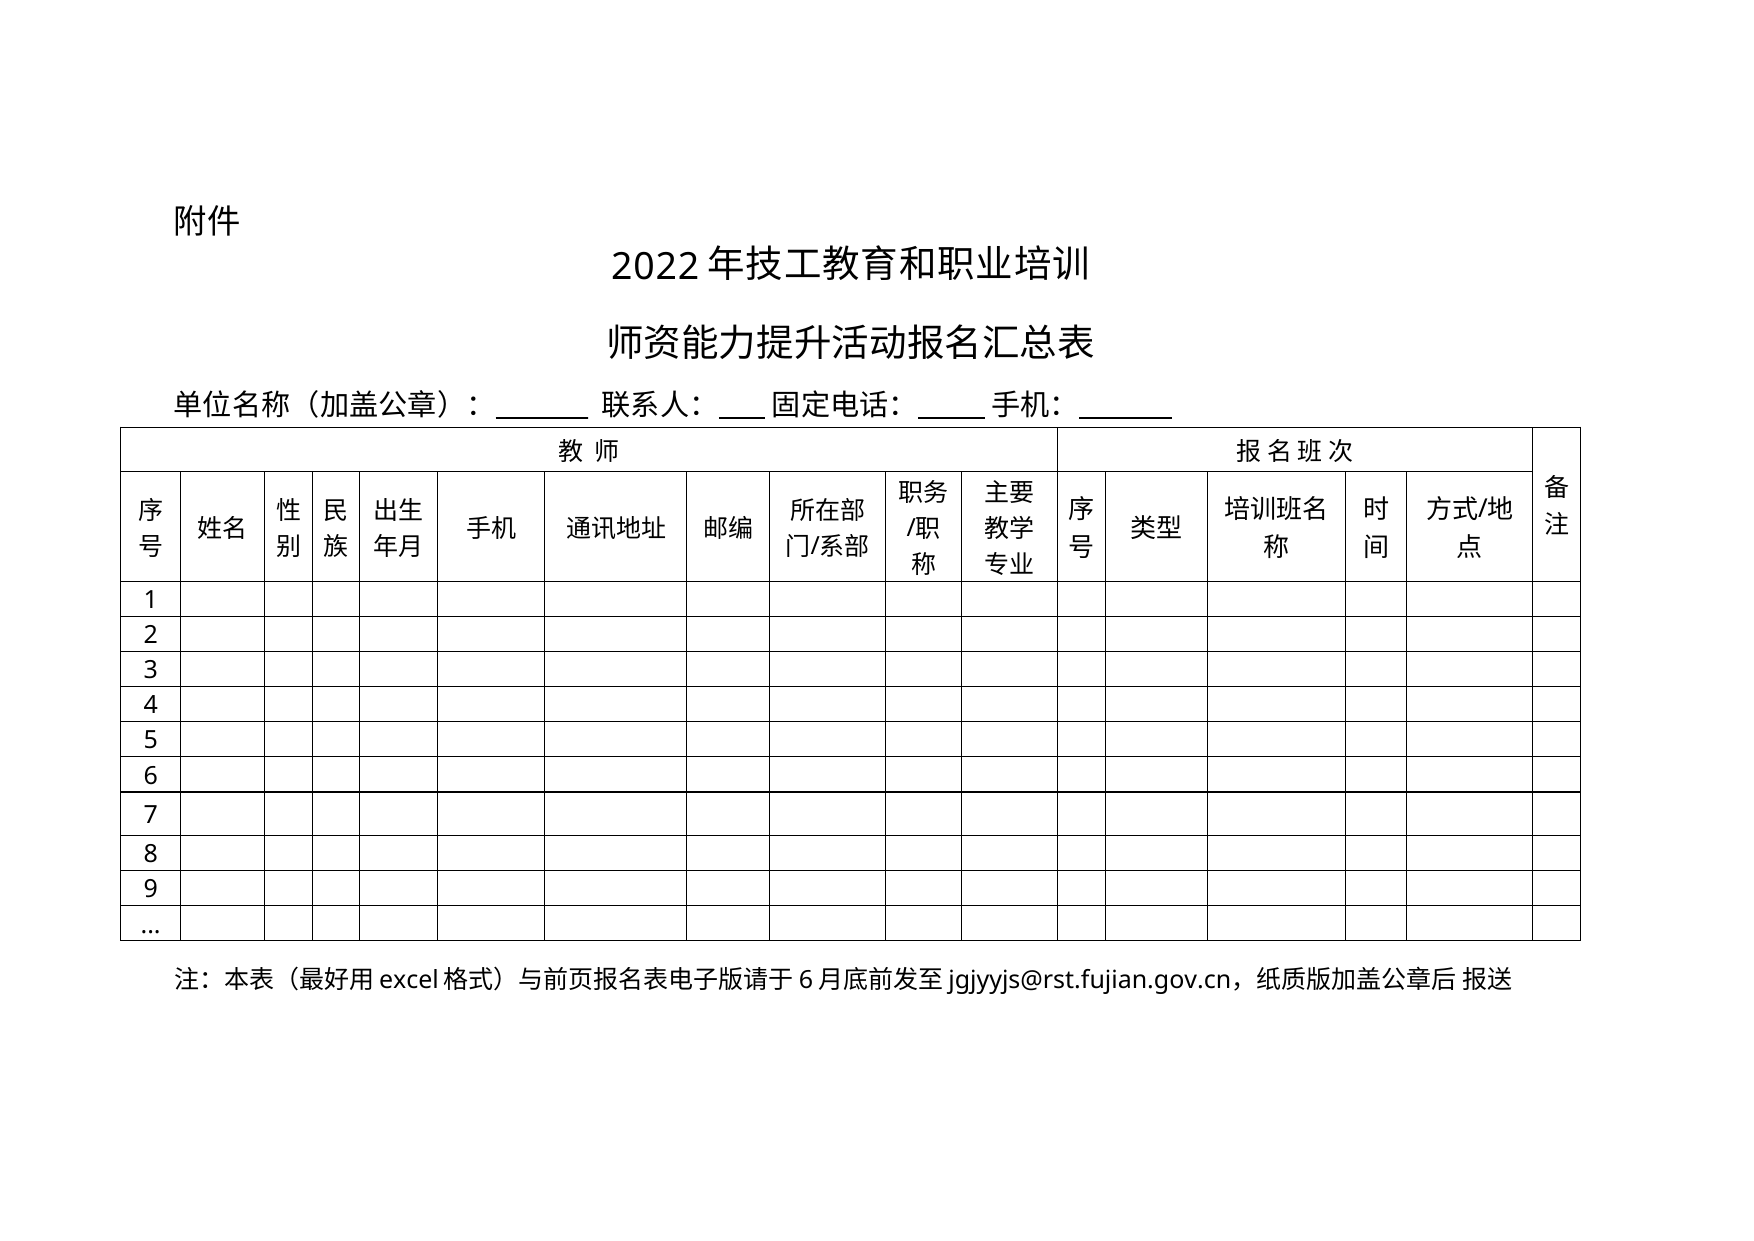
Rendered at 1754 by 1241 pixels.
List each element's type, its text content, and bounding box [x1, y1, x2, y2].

table_cell [1407, 906, 1532, 940]
table_cell 职务/职称 [886, 472, 961, 581]
table_cell [1058, 722, 1105, 756]
table_cell [438, 582, 544, 616]
table_header 教 师 [121, 428, 1057, 471]
table_cell [313, 793, 359, 835]
table_cell [313, 652, 359, 686]
table_cell [545, 722, 686, 756]
table_cell [181, 582, 264, 616]
table_cell [313, 757, 359, 791]
table_cell [360, 836, 437, 870]
table_cell [687, 793, 769, 835]
table_cell [545, 793, 686, 835]
table_cell [1106, 687, 1207, 721]
table_cell [438, 871, 544, 905]
table_cell [313, 906, 359, 940]
table_cell [886, 906, 961, 940]
table_cell [438, 836, 544, 870]
table_cell [687, 582, 769, 616]
table_cell [265, 793, 312, 835]
table_cell [770, 836, 885, 870]
table_cell [770, 757, 885, 791]
table_cell [886, 836, 961, 870]
text 附件 [173, 187, 1527, 245]
table_cell [962, 582, 1057, 616]
table_cell [313, 871, 359, 905]
table_cell [1106, 652, 1207, 686]
table_cell 8 [121, 836, 180, 870]
table_cell [360, 793, 437, 835]
table_cell [962, 652, 1057, 686]
text 2022年技工教育和职业培训 [173, 256, 1527, 310]
table_cell [438, 793, 544, 835]
table_cell [181, 617, 264, 651]
table_cell 序号 [1058, 472, 1105, 581]
table_cell 4 [121, 687, 180, 721]
table_cell [360, 617, 437, 651]
table_cell 手机 [438, 472, 544, 581]
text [174, 941, 1527, 1000]
table_cell [1106, 836, 1207, 870]
table_cell [1208, 722, 1345, 756]
table_cell [962, 617, 1057, 651]
table_cell [1208, 582, 1345, 616]
table_cell [687, 687, 769, 721]
table_cell [886, 617, 961, 651]
table_cell [1533, 757, 1580, 791]
table_cell [313, 617, 359, 651]
table_cell [1533, 793, 1580, 835]
table_cell 主要教学专业 [962, 472, 1057, 581]
table_cell [1058, 871, 1105, 905]
table_header 报 名 班 次 [1058, 428, 1532, 471]
table_cell [1058, 906, 1105, 940]
table_cell 姓名 [181, 472, 264, 581]
table_cell [1106, 617, 1207, 651]
table_cell [1106, 793, 1207, 835]
table_cell [360, 871, 437, 905]
table_header 备注 [1533, 428, 1580, 581]
table_cell [770, 722, 885, 756]
table_cell [265, 582, 312, 616]
table_cell [181, 793, 264, 835]
table_cell [1407, 722, 1532, 756]
table_cell [181, 757, 264, 791]
table_cell [1346, 793, 1406, 835]
table_cell [313, 836, 359, 870]
table_cell [1407, 793, 1532, 835]
table_cell 9 [121, 871, 180, 905]
table_cell [1208, 617, 1345, 651]
table_cell [265, 871, 312, 905]
table_cell [181, 906, 264, 940]
table_cell [687, 757, 769, 791]
table_cell [1407, 652, 1532, 686]
table_cell [1533, 836, 1580, 870]
table_cell 1 [121, 582, 180, 616]
table_cell [886, 793, 961, 835]
table_cell [1058, 617, 1105, 651]
table_cell [687, 617, 769, 651]
table_cell [313, 582, 359, 616]
table_cell 2 [121, 617, 180, 651]
table_cell [770, 871, 885, 905]
table_cell [770, 793, 885, 835]
table_cell [1208, 757, 1345, 791]
table_cell [962, 722, 1057, 756]
table_cell [886, 722, 961, 756]
table_cell [265, 722, 312, 756]
table_cell [886, 687, 961, 721]
table_cell [438, 906, 544, 940]
table_cell 出生年月 [360, 472, 437, 581]
table_cell ... [121, 906, 180, 940]
table_cell [545, 582, 686, 616]
table_cell [181, 722, 264, 756]
table_cell [962, 906, 1057, 940]
table_cell [1346, 617, 1406, 651]
table_cell [360, 582, 437, 616]
table_cell [1058, 757, 1105, 791]
table_cell [1346, 871, 1406, 905]
table_cell [687, 722, 769, 756]
table_cell [1407, 617, 1532, 651]
table_cell [545, 836, 686, 870]
table_cell [181, 652, 264, 686]
table_cell [265, 652, 312, 686]
table_cell 所在部门/系部 [770, 472, 885, 581]
table_cell [962, 836, 1057, 870]
table_cell [1106, 871, 1207, 905]
table_cell [1346, 687, 1406, 721]
table_cell [1208, 836, 1345, 870]
table_cell 民族 [313, 472, 359, 581]
table_cell [770, 617, 885, 651]
table_cell [313, 722, 359, 756]
text 单位名称（加盖公章）： 联系人： 固定电话： 手机： [173, 368, 1612, 427]
table_cell [1346, 906, 1406, 940]
table_cell [770, 687, 885, 721]
table_cell [687, 836, 769, 870]
table_cell [265, 687, 312, 721]
table_cell [313, 687, 359, 721]
table_cell 7 [121, 793, 180, 835]
table_cell [438, 757, 544, 791]
table_cell [360, 652, 437, 686]
table_cell [1058, 582, 1105, 616]
table_cell [1407, 757, 1532, 791]
table_cell [770, 582, 885, 616]
table_cell [1533, 582, 1580, 616]
table_cell [1058, 652, 1105, 686]
table_cell [1058, 687, 1105, 721]
table_cell [545, 652, 686, 686]
table_cell [1106, 582, 1207, 616]
table_cell 方式/地点 [1407, 472, 1532, 581]
table_cell [770, 652, 885, 686]
table_cell 通讯地址 [545, 472, 686, 581]
table_cell [545, 871, 686, 905]
table_cell [438, 617, 544, 651]
table_cell [545, 906, 686, 940]
table_cell [1208, 906, 1345, 940]
table_cell [438, 722, 544, 756]
table_cell [181, 836, 264, 870]
table_cell [770, 906, 885, 940]
table_cell [1208, 687, 1345, 721]
table_cell [1106, 757, 1207, 791]
table_cell [1533, 617, 1580, 651]
table_cell [1533, 652, 1580, 686]
table_cell [545, 617, 686, 651]
table_cell [181, 871, 264, 905]
table_cell [545, 757, 686, 791]
table_cell [1346, 757, 1406, 791]
table_cell [962, 793, 1057, 835]
table_cell 培训班名称 [1208, 472, 1345, 581]
table_cell 序号 [121, 472, 180, 581]
table_cell [1208, 652, 1345, 686]
table_cell [1208, 871, 1345, 905]
table_cell [687, 652, 769, 686]
table_cell [265, 836, 312, 870]
table_cell [1533, 871, 1580, 905]
table_cell [1407, 836, 1532, 870]
table_cell [1407, 687, 1532, 721]
table_cell [360, 687, 437, 721]
table_cell [265, 617, 312, 651]
table_cell [1106, 906, 1207, 940]
table_cell [1407, 582, 1532, 616]
table_cell [1346, 652, 1406, 686]
table_cell [962, 871, 1057, 905]
table_cell [1407, 871, 1532, 905]
table_cell [687, 871, 769, 905]
table_cell [1346, 582, 1406, 616]
table_cell [1058, 836, 1105, 870]
table_cell [1533, 687, 1580, 721]
table_cell [1533, 722, 1580, 756]
table_cell [438, 652, 544, 686]
table_cell [360, 757, 437, 791]
table_cell [1346, 722, 1406, 756]
table_cell 5 [121, 722, 180, 756]
table_cell [886, 871, 961, 905]
table_cell 类型 [1106, 472, 1207, 581]
table_cell 时间 [1346, 472, 1406, 581]
table_cell [360, 722, 437, 756]
table_cell [886, 652, 961, 686]
table_cell 性别 [265, 472, 312, 581]
table_cell [886, 757, 961, 791]
table_cell [265, 757, 312, 791]
table_cell [1346, 836, 1406, 870]
table_cell 3 [121, 652, 180, 686]
table_cell [687, 906, 769, 940]
table_cell [886, 582, 961, 616]
table_cell [962, 757, 1057, 791]
table_cell [360, 906, 437, 940]
table_cell 6 [121, 757, 180, 791]
table_cell 邮编 [687, 472, 769, 581]
table_cell [545, 687, 686, 721]
table_cell [1533, 906, 1580, 940]
text 师资能力提升活动报名汇总表 [173, 310, 1527, 368]
table_cell [1208, 793, 1345, 835]
table_cell [181, 687, 264, 721]
table_cell [1058, 793, 1105, 835]
table_cell [265, 906, 312, 940]
table_cell [962, 687, 1057, 721]
table_cell [438, 687, 544, 721]
table_cell [1106, 722, 1207, 756]
